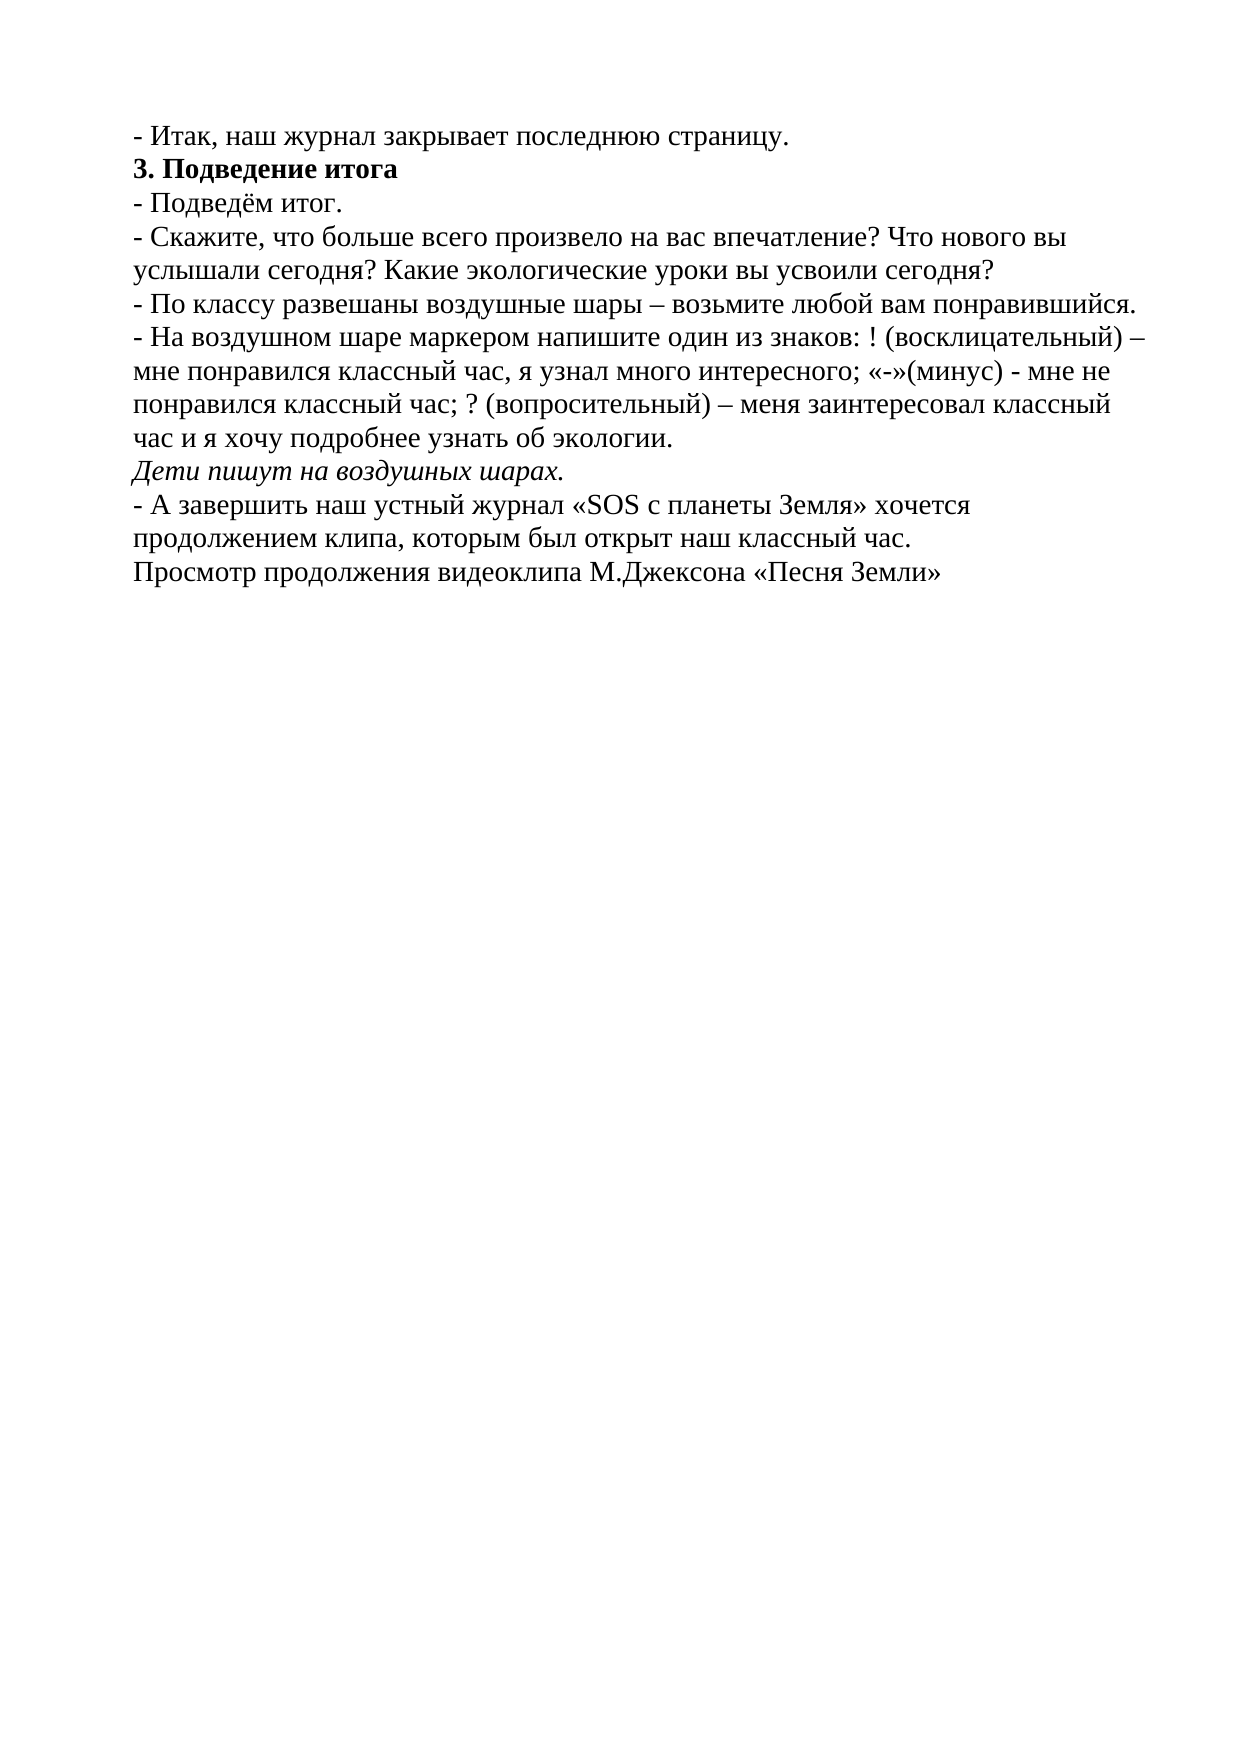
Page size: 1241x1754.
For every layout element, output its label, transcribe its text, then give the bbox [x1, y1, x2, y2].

text 3. Подведение итога [133, 152, 1152, 185]
text - По классу развешаны воздушные шары – возьмите любой вам понравившийся. [133, 286, 1152, 319]
text - Итак, наш журнал закрывает последнюю страницу. [133, 118, 1152, 152]
text - А завершить наш устный журнал «SOS с планеты Земля» хочется продолжением клипа, которым был открыт наш классный час. [133, 487, 1152, 554]
text - На воздушном шаре маркером напишите один из знаков: ! (восклицательный) – мне понравился классный час, я узнал много интересного; «-»(минус) - мне не понравился классный час; ? (вопросительный) – меня заинтересовал классный час и я хочу подробнее узнать об экологии. [133, 319, 1152, 453]
text - Подведём итог. [133, 185, 1152, 219]
text Просмотр продолжения видеоклипа М.Джексона «Песня Земли» [133, 554, 1152, 588]
text Дети пишут на воздушных шарах. [133, 453, 1152, 487]
text - Скажите, что больше всего произвело на вас впечатление? Что нового вы услышали сегодня? Какие экологические уроки вы усвоили сегодня? [133, 219, 1152, 286]
